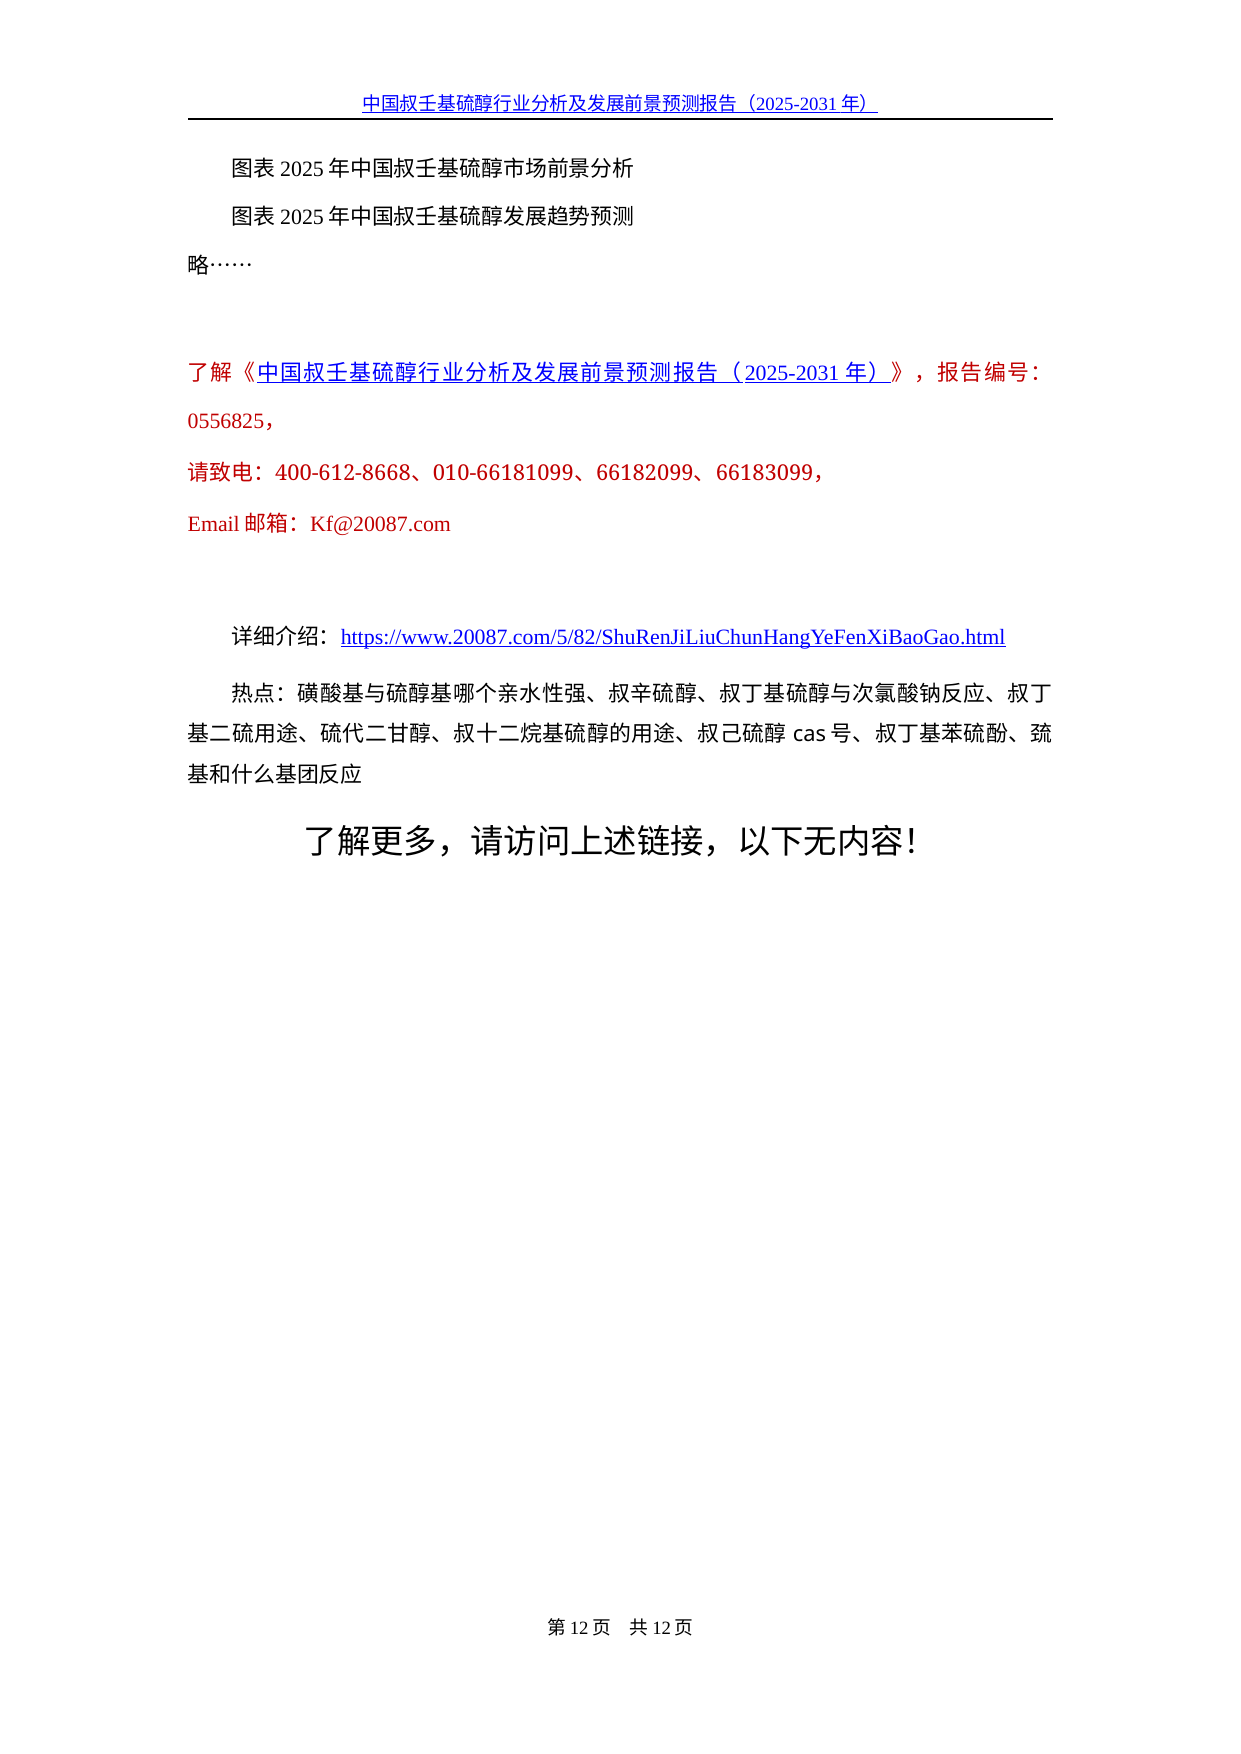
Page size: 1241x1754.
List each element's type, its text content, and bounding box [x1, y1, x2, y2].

text 了解《中国叔壬基硫醇行业分析及发展前景预测报告（2025-2031年）》，报告编号：0556825， [187, 354, 1053, 435]
text 详细介绍：https://www.20087.com/5/82/ShuRenJiLiuChunHangYeFenXiBaoGao.html [187, 619, 1053, 651]
text 热点：磺酸基与硫醇基哪个亲水性强、叔辛硫醇、叔丁基硫醇与次氯酸钠反应、叔丁基二硫用途、硫代二甘醇、叔十二烷基硫醇的用途、叔己硫醇cas号、叔丁基苯硫酚、巯基和什么基团反应 [187, 676, 1053, 789]
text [187, 150, 1053, 280]
text Email邮箱：Kf@20087.com [187, 506, 1053, 538]
title 了解更多，请访问上述链接，以下无内容！ [187, 807, 1053, 872]
text 请致电：400-612-8668、010-66181099、66182099、66183099， [187, 454, 1053, 487]
